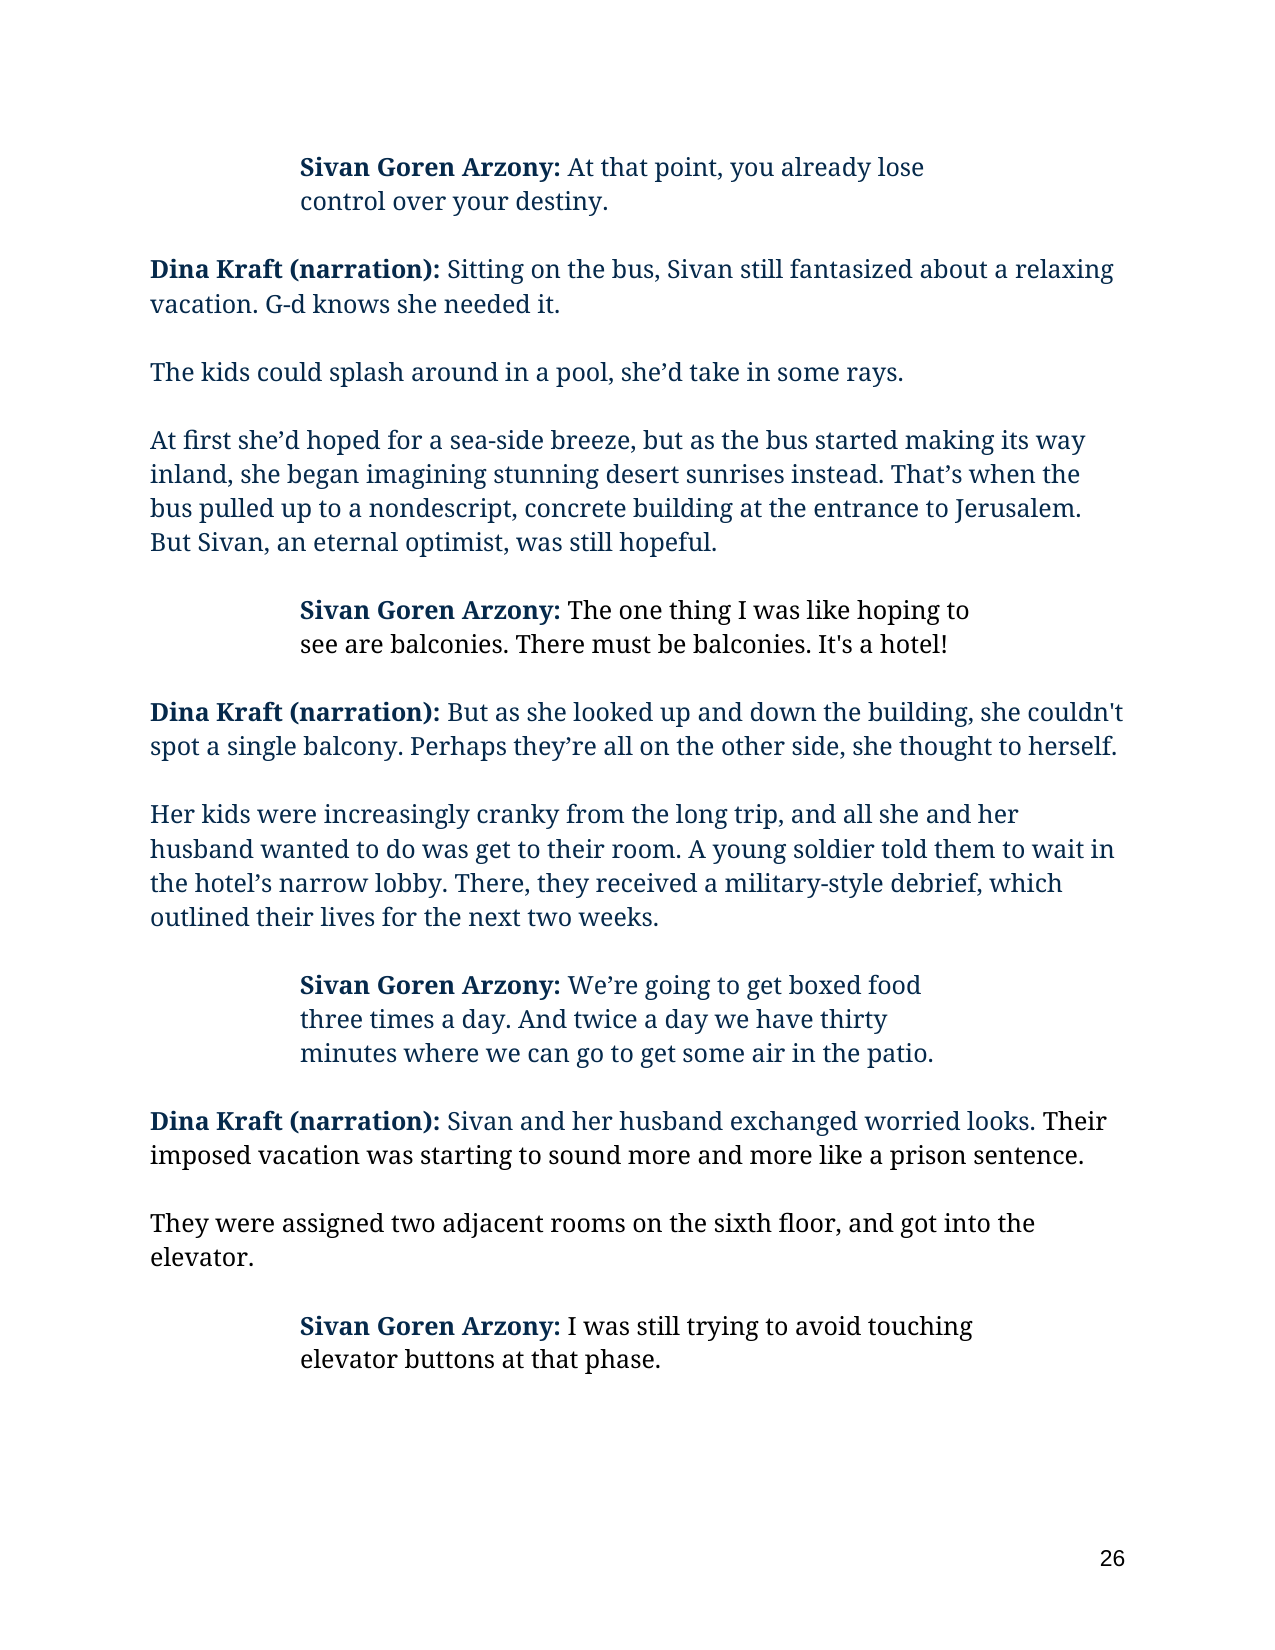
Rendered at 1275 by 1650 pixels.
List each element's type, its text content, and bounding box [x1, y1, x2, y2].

text Dina Kraft (narration): But as she looked up and down the building, she couldn't spot a single balcony. Perhaps they’re all on the other side, she thought to herself. [150, 695, 1125, 763]
text At first she’d hoped for a sea-side breeze, but as the bus started making its way inland, she began imagining stunning desert sunrises instead. That’s when the bus pulled up to a nondescript, concrete building at the entrance to Jerusalem. But Sivan, an eternal optimist, was still hopeful. [150, 422, 1125, 559]
text Sivan Goren Arzony: At that point, you already lose control over your destiny. [300, 150, 975, 218]
text Dina Kraft (narration): Sivan and her husband exchanged worried looks. Their imposed vacation was starting to sound more and more like a prison sentence. [150, 1104, 1125, 1172]
text Her kids were increasingly cranky from the long trip, and all she and her husband wanted to do was get to their room. A young soldier told them to wait in the hotel’s narrow lobby. There, they received a military-style debrief, which outlined their lives for the next two weeks. [150, 797, 1125, 933]
text Sivan Goren Arzony: The one thing I was like hoping to see are balconies. There must be balconies. It's a hotel! [300, 593, 975, 661]
text Sivan Goren Arzony: I was still trying to avoid touching elevator buttons at that phase. [300, 1308, 975, 1376]
text They were assigned two adjacent rooms on the sixth floor, and got into the elevator. [150, 1206, 1125, 1274]
text Dina Kraft (narration): Sitting on the bus, Sivan still fantasized about a relaxing vacation. G-d knows she needed it. [150, 252, 1125, 320]
text Sivan Goren Arzony: We’re going to get boxed food three times a day. And twice a day we have thirty minutes where we can go to get some air in the patio. [300, 967, 975, 1070]
text The kids could splash around in a pool, she’d take in some rays. [150, 354, 1125, 388]
